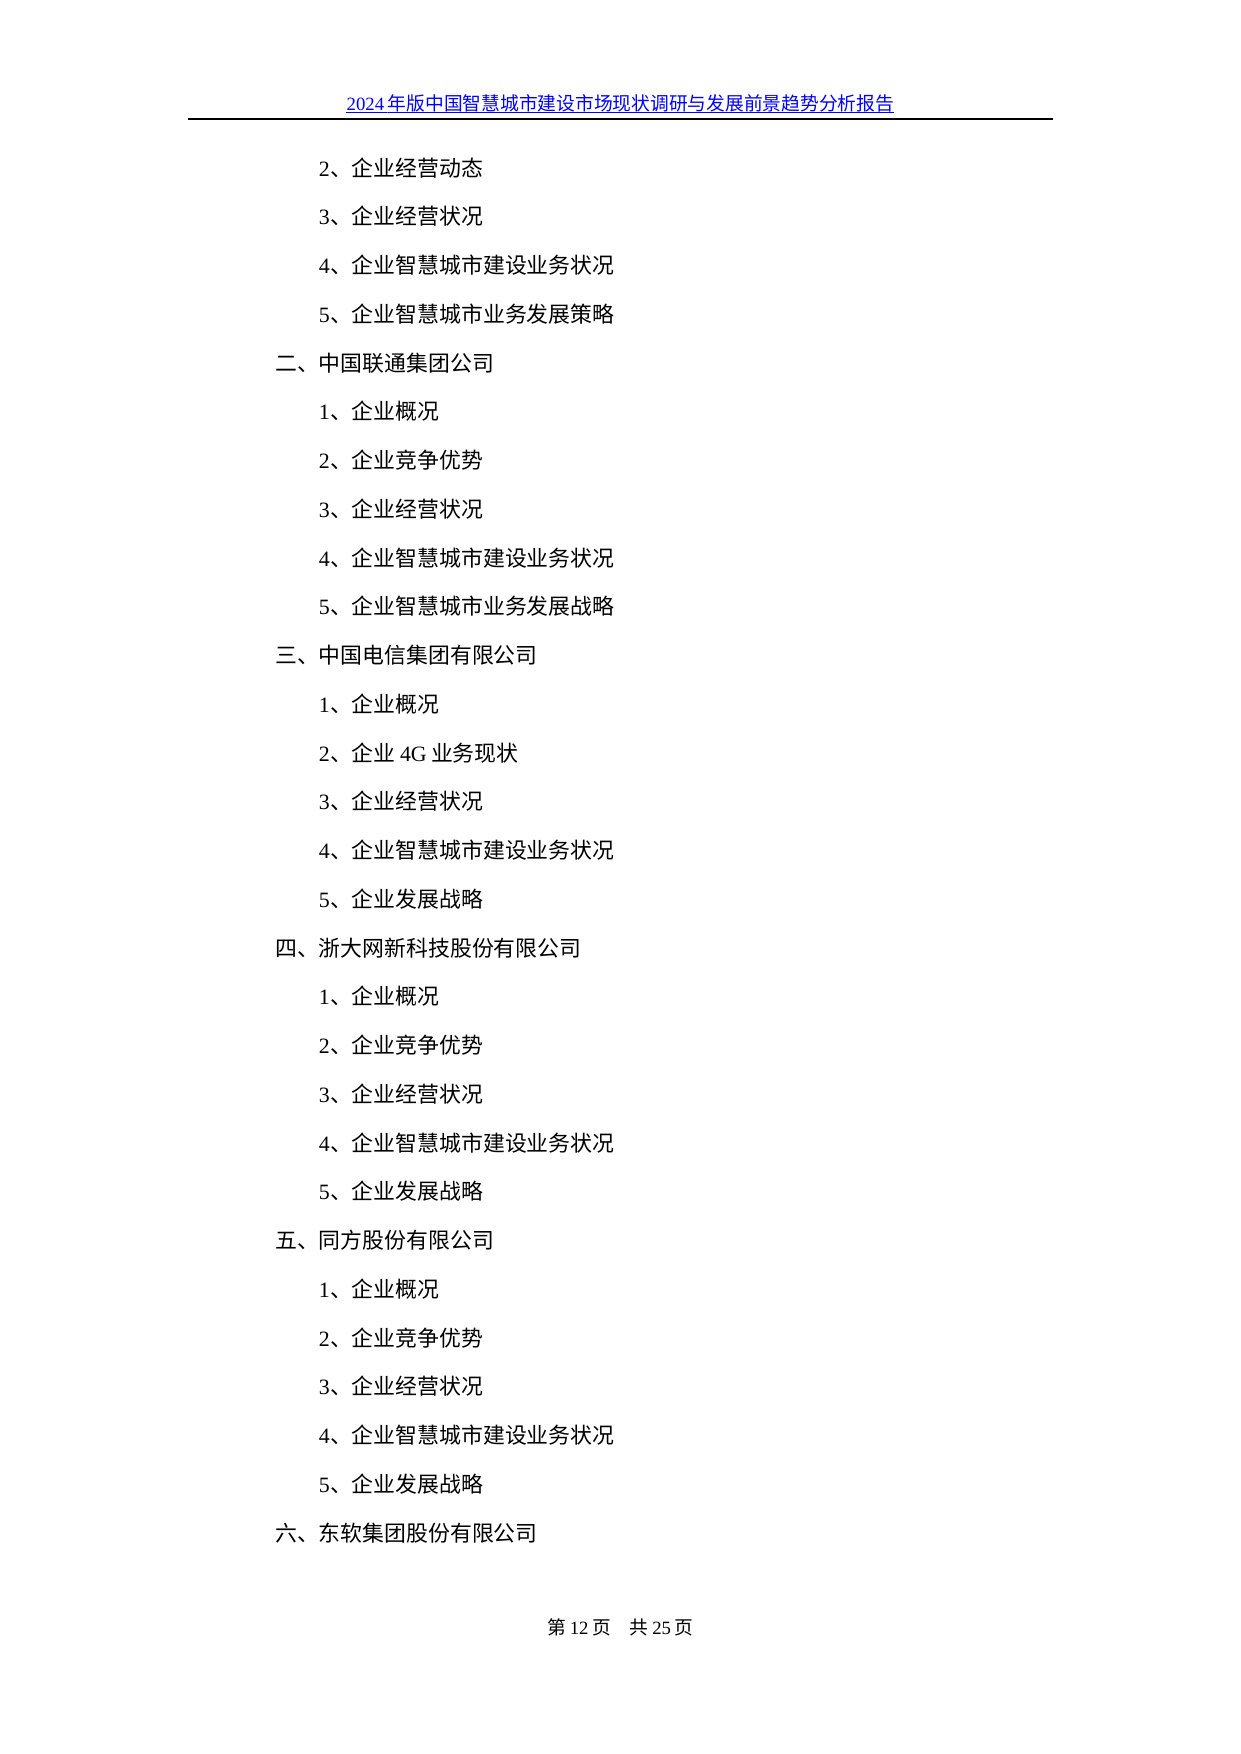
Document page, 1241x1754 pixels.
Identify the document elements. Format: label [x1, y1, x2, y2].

text [187, 150, 1053, 1548]
